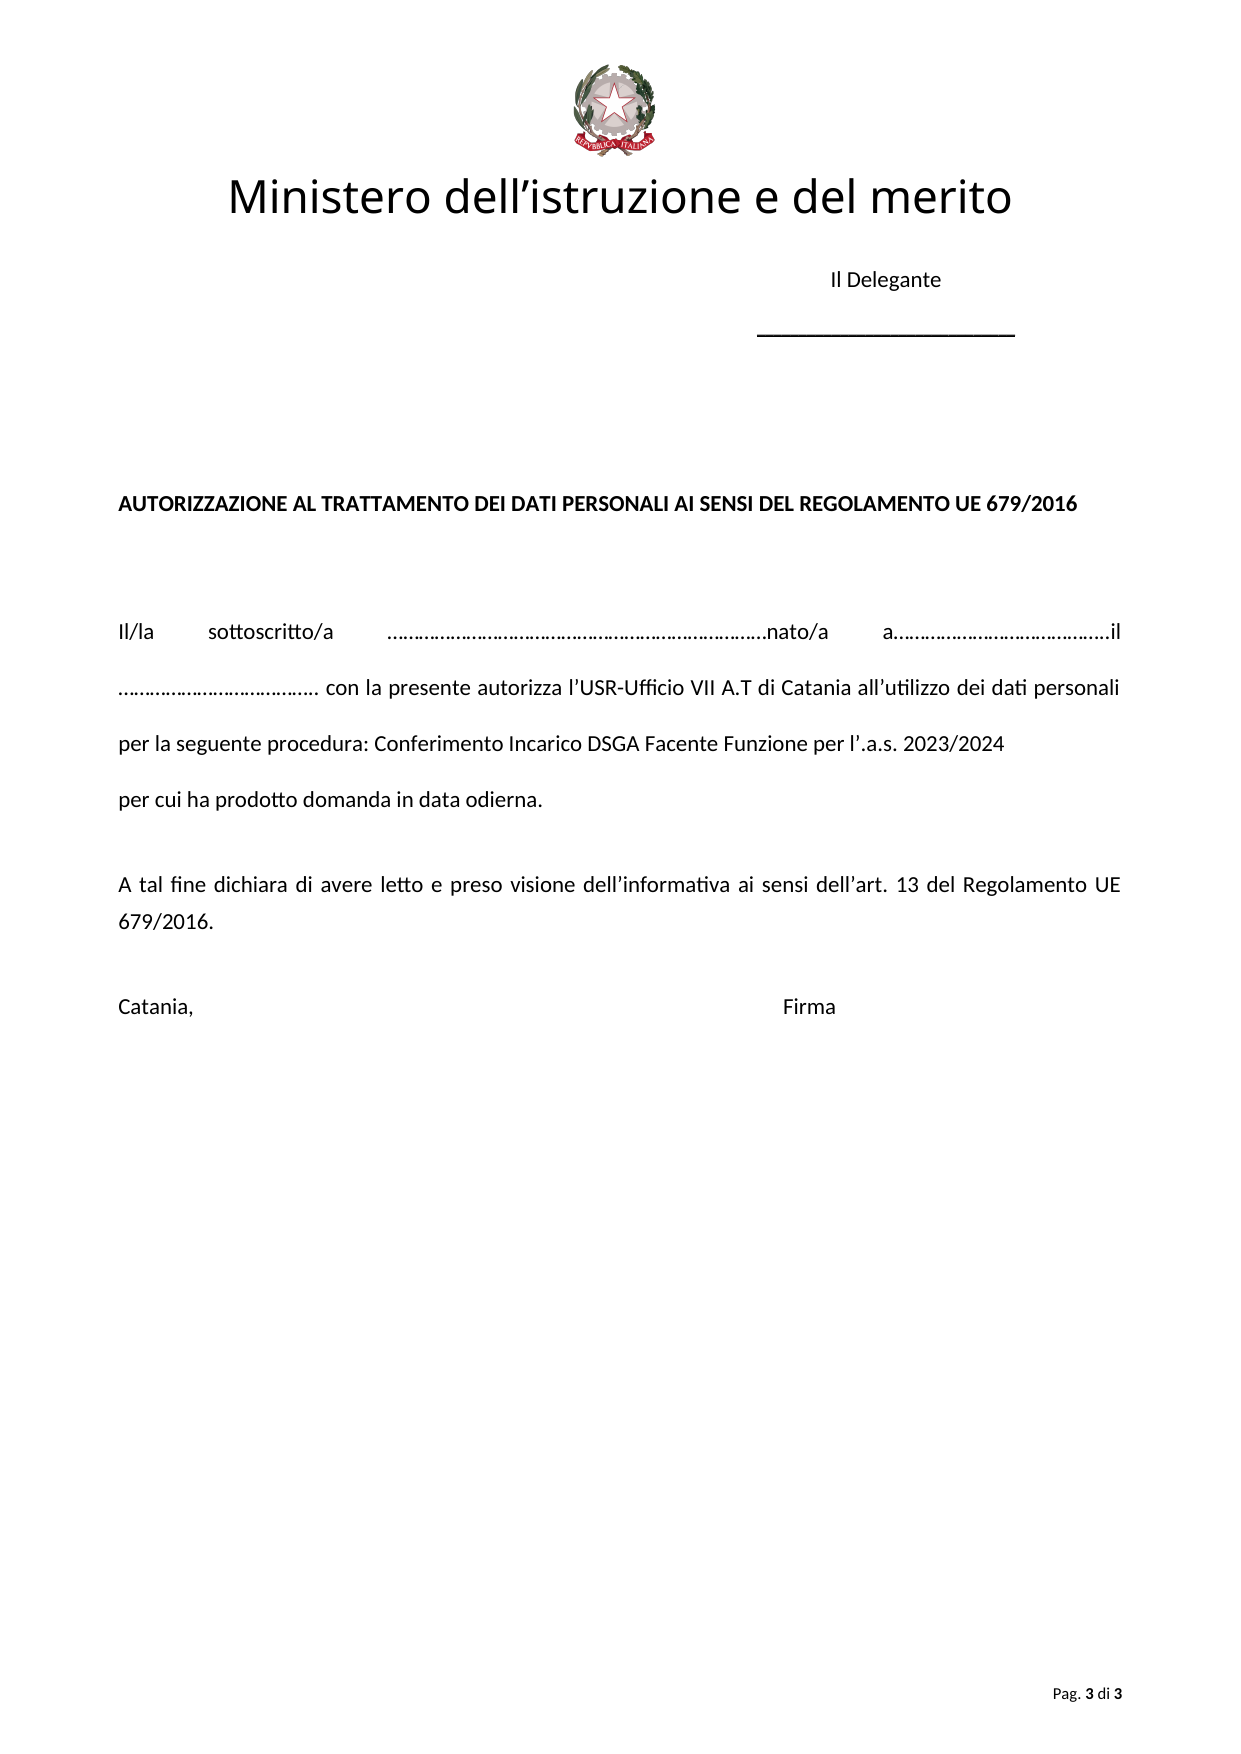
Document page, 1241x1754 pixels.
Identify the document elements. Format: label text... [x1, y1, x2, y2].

text Catania, Firma [118, 992, 1122, 1020]
text per cui ha prodotto domanda in data odierna. [118, 785, 1122, 813]
text AUTORIZZAZIONE AL TRATTAMENTO DEI DATI PERSONALI AI SENSI DEL REGOLAMENTO UE 679/2016 [118, 489, 1122, 517]
picture [573, 64, 656, 157]
text A tal fine dichiara di avere letto e preso visione dell’informativa ai sensi dell’art. 13 del Regolamento UE 679/2016. [118, 870, 1122, 935]
text Il/la sottoscritto/a ………………………………………………………………nato/a a…………………………………..il ……………………………….. con la presente autorizza l’USR-Ufficio VII A.T di Catania all’utilizzo dei dati personali per la seguente procedura: Conferimento Incarico DSGA Facente Funzione per l’.a.s. 2023/2024 [118, 617, 1122, 757]
text Il Delegante [118, 266, 1122, 293]
text _______________________________ [118, 314, 1122, 339]
